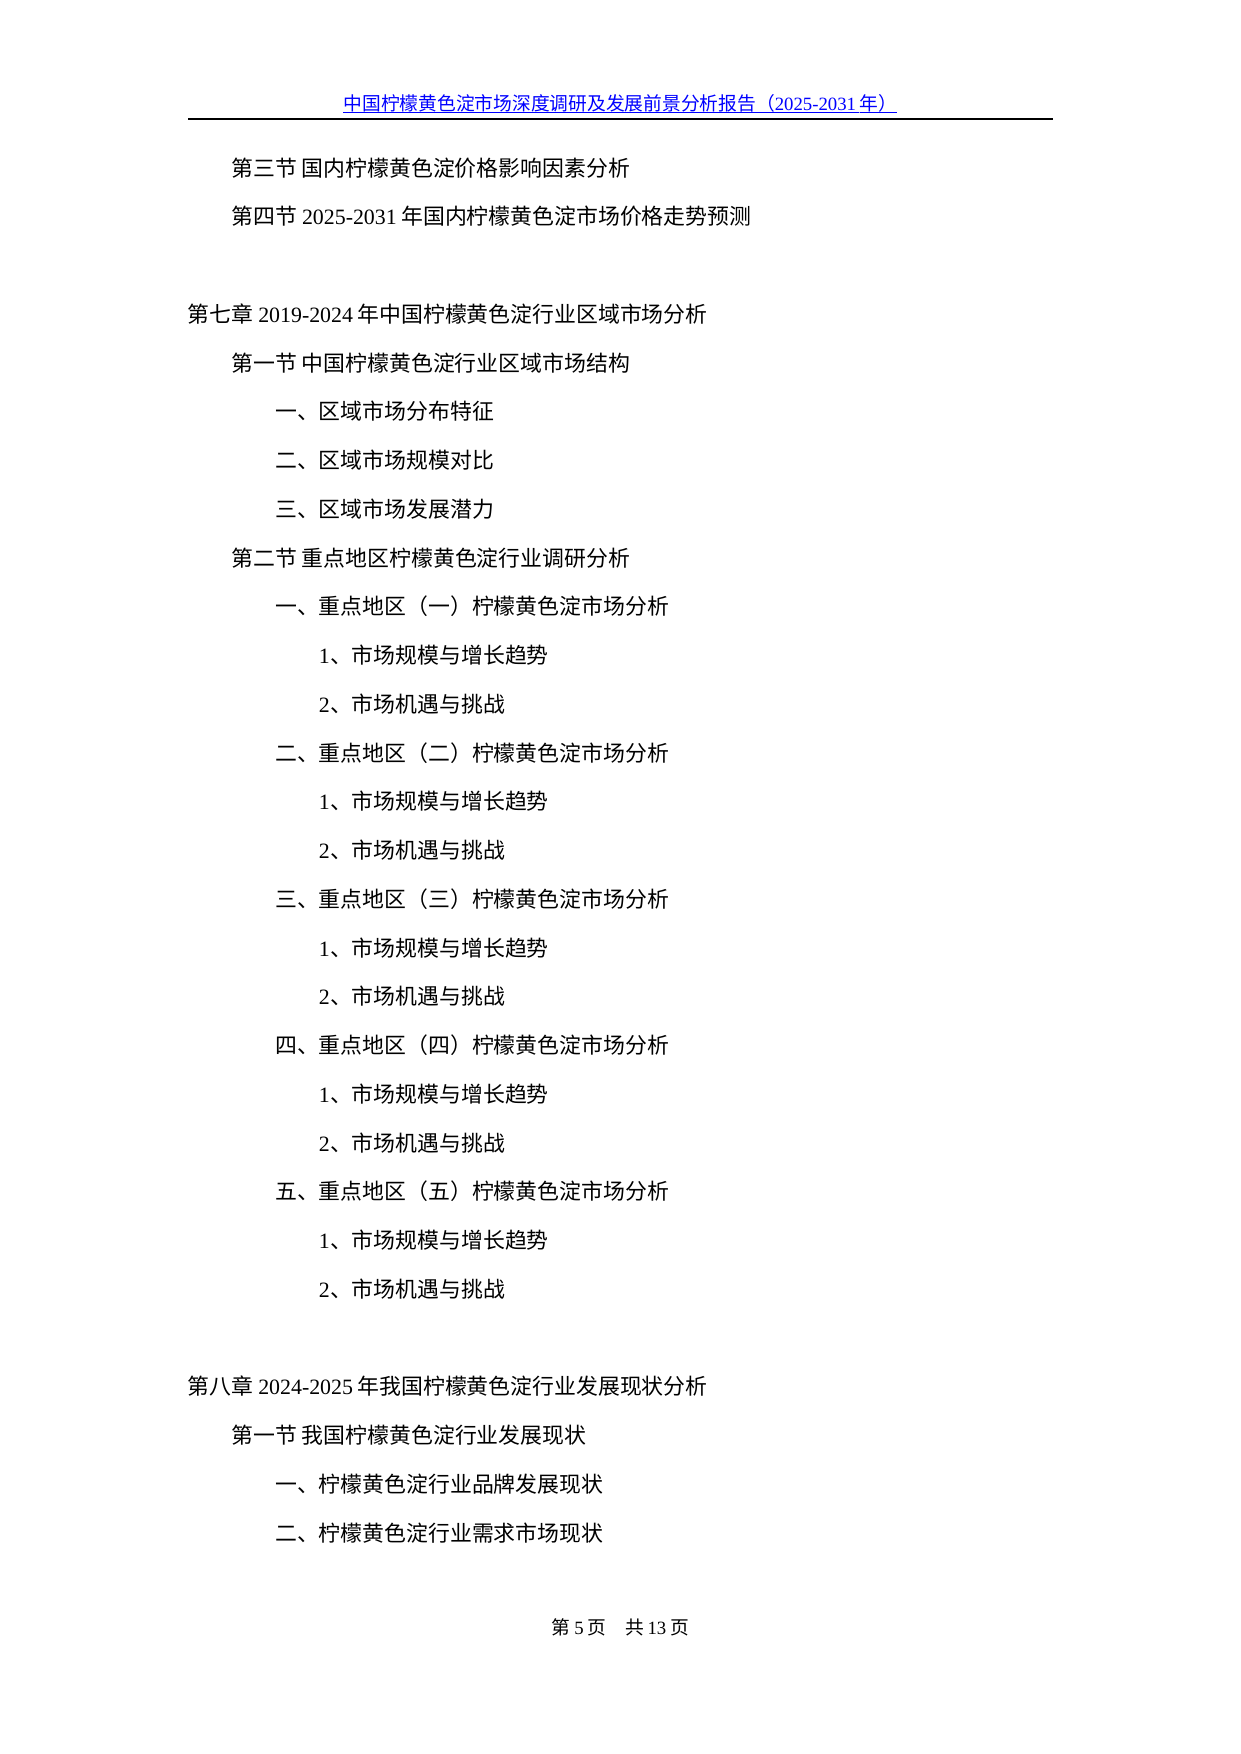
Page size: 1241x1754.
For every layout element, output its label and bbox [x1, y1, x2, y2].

text [187, 150, 1053, 1548]
